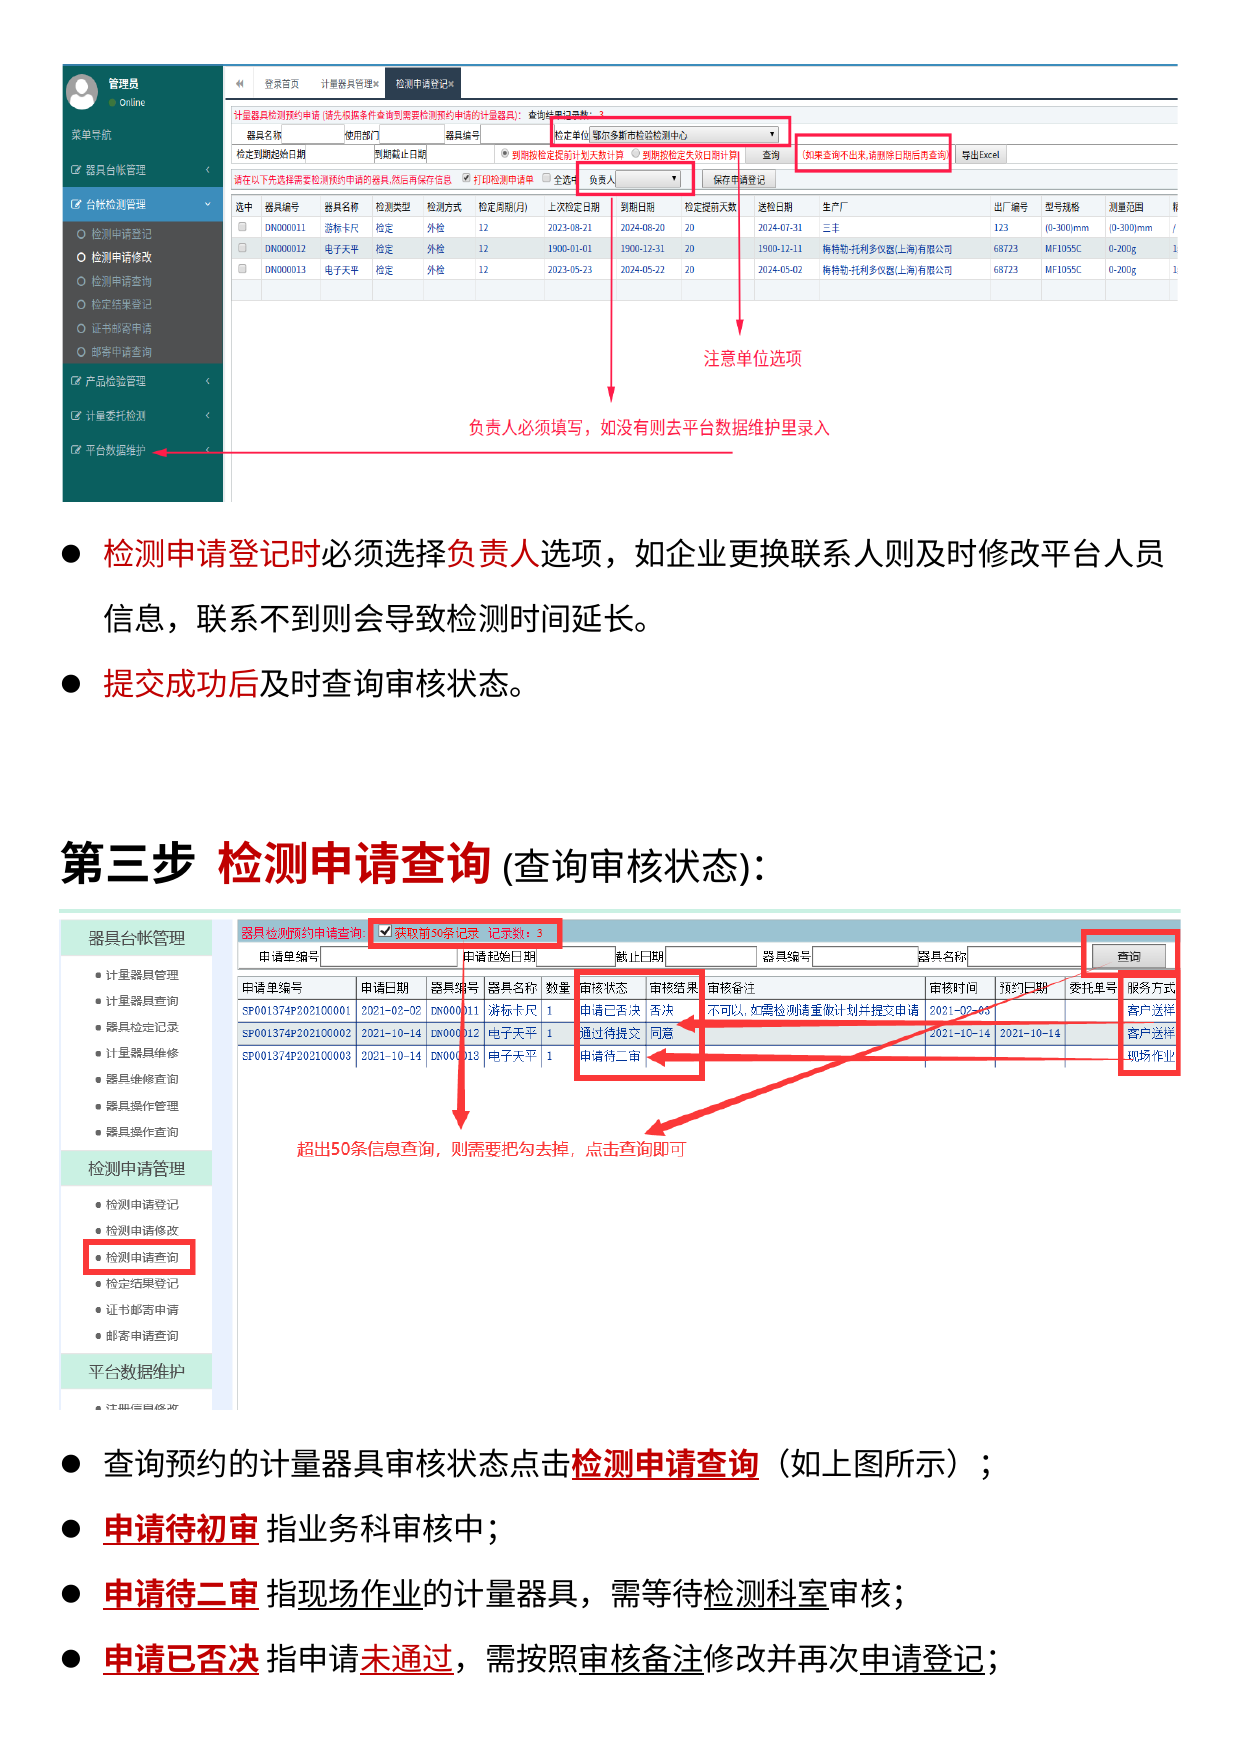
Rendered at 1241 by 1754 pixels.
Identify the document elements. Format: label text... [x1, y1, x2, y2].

picture [59, 909, 1181, 1410]
list 提交成功后及时查询审核状态。 [59, 649, 1181, 714]
list 检测申请登记时必须选择负责人选项，如企业更换联系人则及时修改平台人员信息，联系不到则会导致检测时间延长。 [59, 519, 1181, 649]
list 申请待初审 指业务科审核中； [59, 1494, 1181, 1559]
list 查询预约的计量器具审核状态点击检测申请查询（如上图所示）； [59, 1429, 1181, 1494]
list 申请已否决 指申请未通过，需按照审核备注修改并再次申请登记； [59, 1624, 1181, 1689]
list 申请待二审 指现场作业的计量器具，需等待检测科室审核； [59, 1559, 1181, 1624]
text 第三步 检测申请查询 (查询审核状态)： [59, 812, 1181, 909]
picture [62, 64, 1178, 502]
